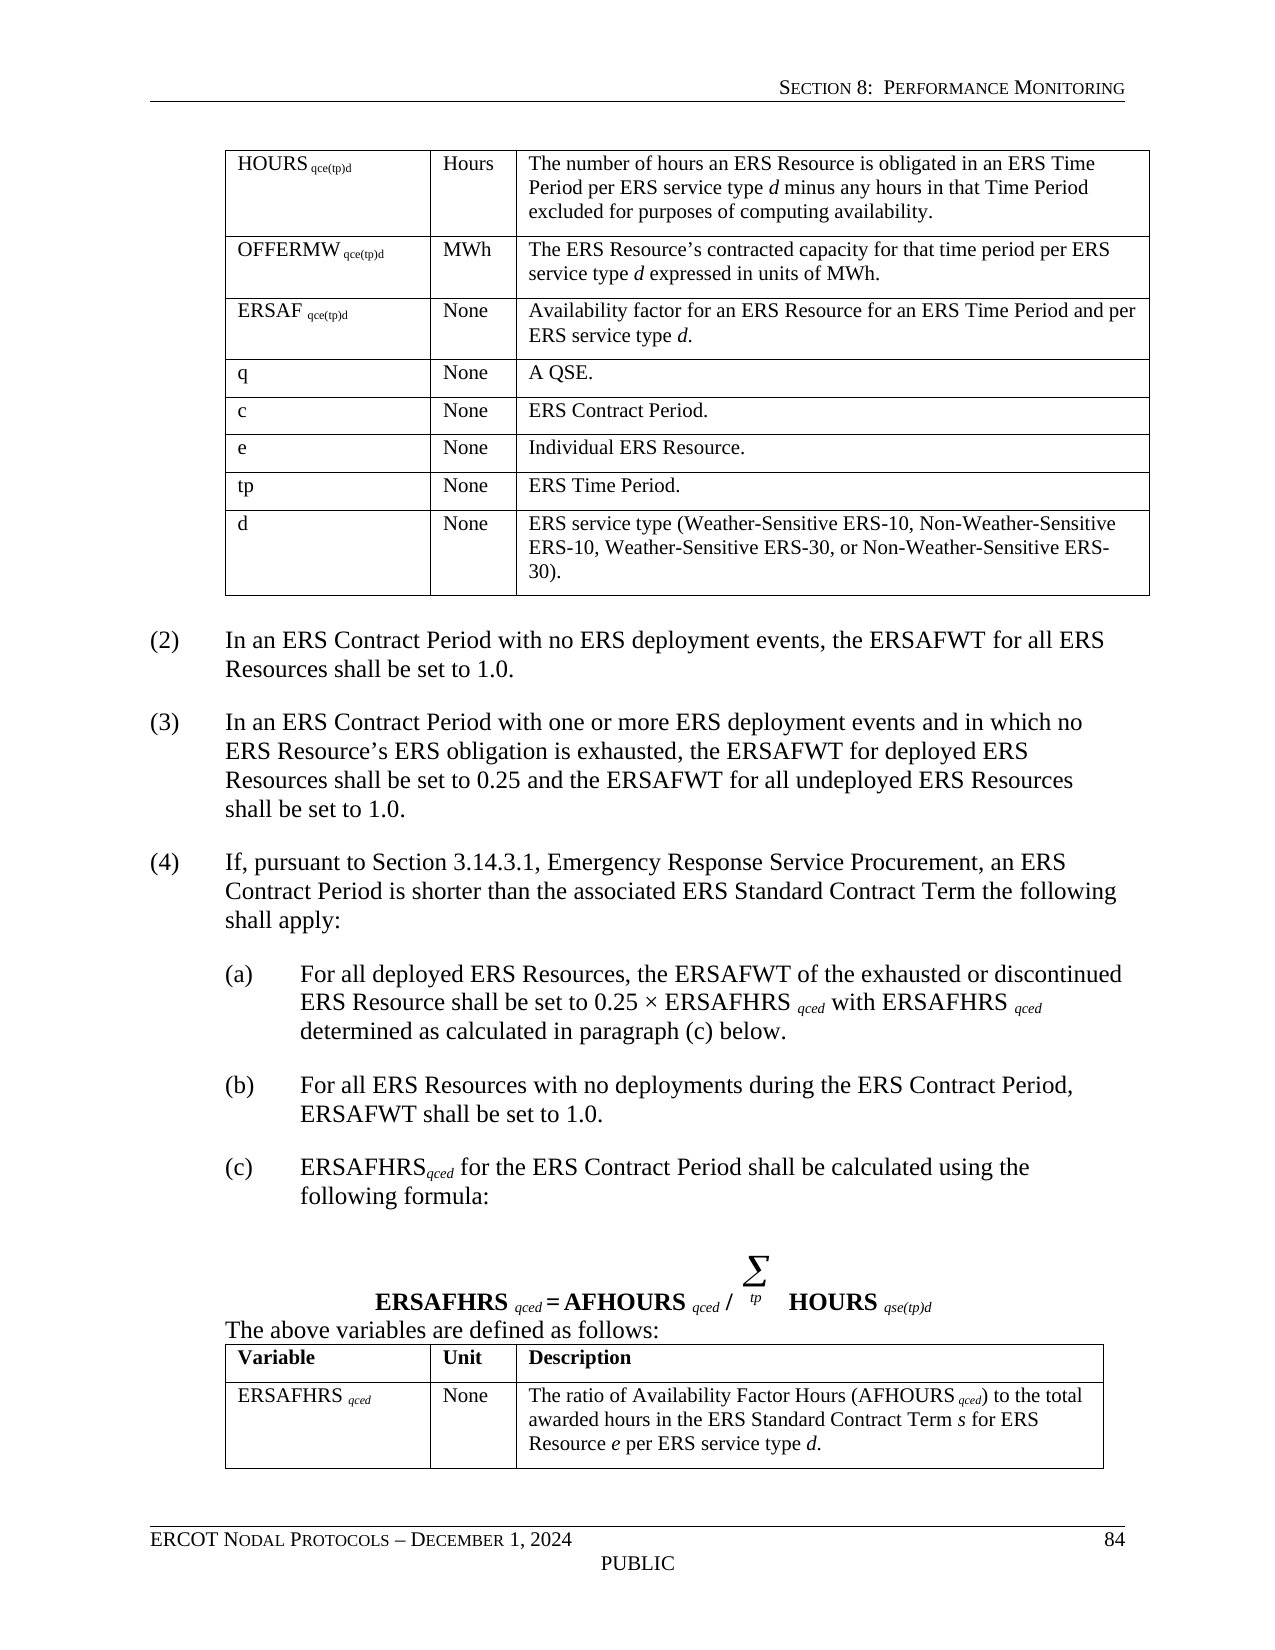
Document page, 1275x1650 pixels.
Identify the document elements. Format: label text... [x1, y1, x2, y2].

text (b) For all ERS Resources with no deployments during the ERS Contract Period, ERSAFWT shall be set to 1.0. [225, 1070, 1125, 1127]
table_cell None [431, 1383, 516, 1467]
text (4) If, pursuant to Section 3.14.3.1, Emergency Response Service Procurement, an ERS Contract Period is shorter than the associated ERS Standard Contract Term the following shall apply: [150, 847, 1125, 934]
table_cell None [431, 398, 516, 434]
table_cell None [431, 435, 516, 472]
table_cell HOURS qce(tp)d [226, 151, 430, 236]
table_cell Hours [431, 151, 516, 236]
table_cell c [226, 398, 430, 434]
table_cell None [431, 360, 516, 397]
table_cell None [431, 299, 516, 359]
table_cell OFFERMW qce(tp)d [226, 237, 430, 297]
text (c) ERSAFHRSqced for the ERS Contract Period shall be calculated using the following formula: [225, 1152, 1125, 1210]
table_header Variable [226, 1345, 430, 1382]
table_cell Individual ERS Resource. [517, 435, 1149, 472]
table_cell The number of hours an ERS Resource is obligated in an ERS Time Period per ERS service type d minus any hours in that Time Period excluded for purposes of computing availability. [517, 151, 1149, 236]
text (a) For all deployed ERS Resources, the ERSAFWT of the exhausted or discontinued ERS Resource shall be set to 0.25 × ERSAFHRS qced with ERSAFHRS qced determined as calculated in paragraph (c) below. [225, 959, 1125, 1045]
text (2) In an ERS Contract Period with no ERS deployment events, the ERSAFWT for all ERS Resources shall be set to 1.0. [150, 625, 1125, 682]
table_cell MWh [431, 237, 516, 297]
table_cell ERSAF qce(tp)d [226, 299, 430, 359]
text ERSAFHRS qced = AFHOURS qced / HOURS qse(tp)d [375, 1235, 1125, 1315]
table_cell None [431, 473, 516, 509]
table_header Description [517, 1345, 1103, 1382]
table_cell q [226, 360, 430, 397]
table_cell ERSAFHRS qced [226, 1383, 430, 1467]
table_cell e [226, 435, 430, 472]
table_cell The ERS Resource’s contracted capacity for that time period per ERS service type d expressed in units of MWh. [517, 237, 1149, 297]
table_cell tp [226, 473, 430, 509]
table_cell A QSE. [517, 360, 1149, 397]
table_cell ERS Contract Period. [517, 398, 1149, 434]
table_cell Availability factor for an ERS Resource for an ERS Time Period and per ERS service type d. [517, 299, 1149, 359]
table_cell ERS service type (Weather-Sensitive ERS-10, Non-Weather-Sensitive ERS-10, Weather-Sensitive ERS-30, or Non-Weather-Sensitive ERS-30). [517, 511, 1149, 595]
table_cell d [226, 511, 430, 595]
text (3) In an ERS Contract Period with one or more ERS deployment events and in which no ERS Resource’s ERS obligation is exhausted, the ERSAFWT for deployed ERS Resources shall be set to 0.25 and the ERSAFWT for all undeployed ERS Resources shall be set to 1.0. [150, 707, 1125, 822]
table_cell None [431, 511, 516, 595]
text The above variables are defined as follows: [225, 1315, 1125, 1344]
table_header Unit [431, 1345, 516, 1382]
table_cell The ratio of Availability Factor Hours (AFHOURS qced) to the total awarded hours in the ERS Standard Contract Term s for ERS Resource e per ERS service type d. [517, 1383, 1103, 1467]
table_cell ERS Time Period. [517, 473, 1149, 509]
